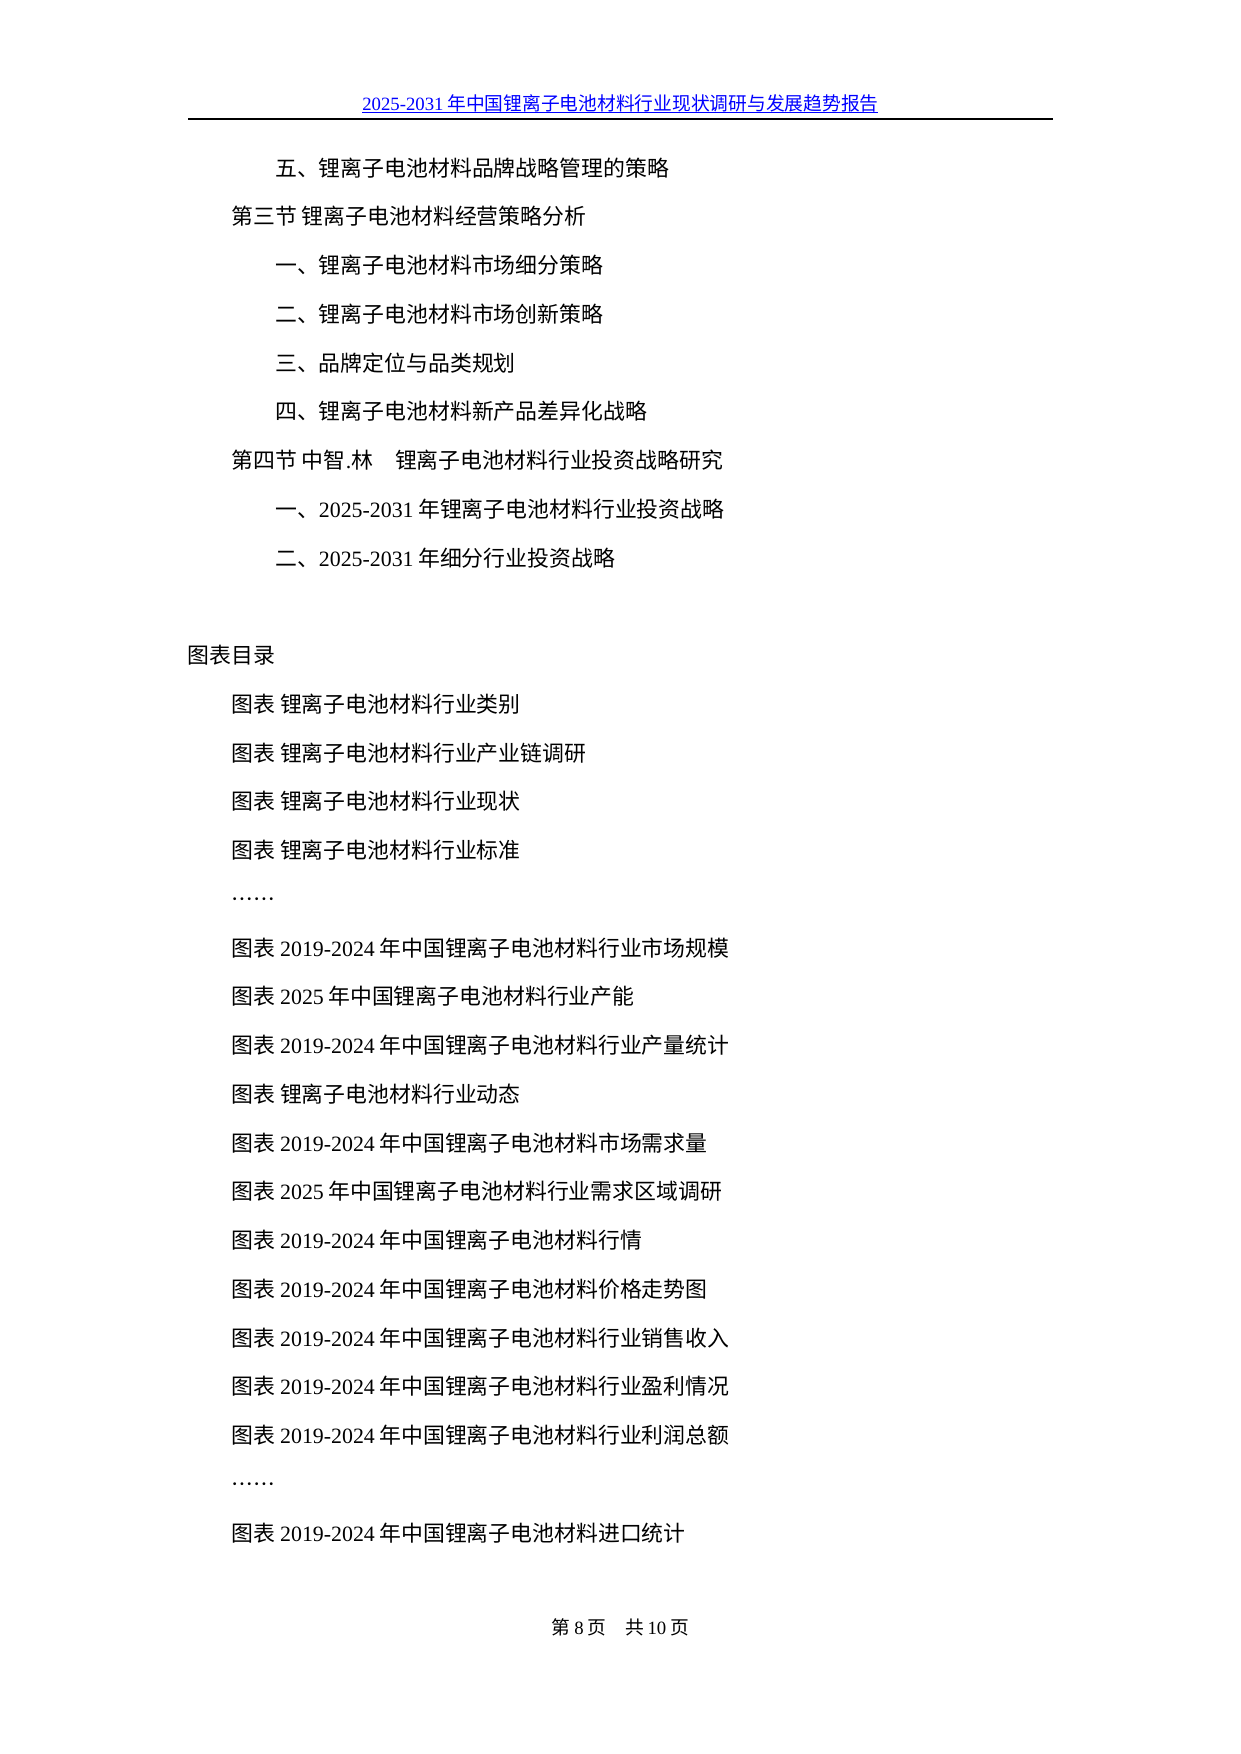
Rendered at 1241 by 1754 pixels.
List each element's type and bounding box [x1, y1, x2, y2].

text [187, 150, 1053, 1548]
